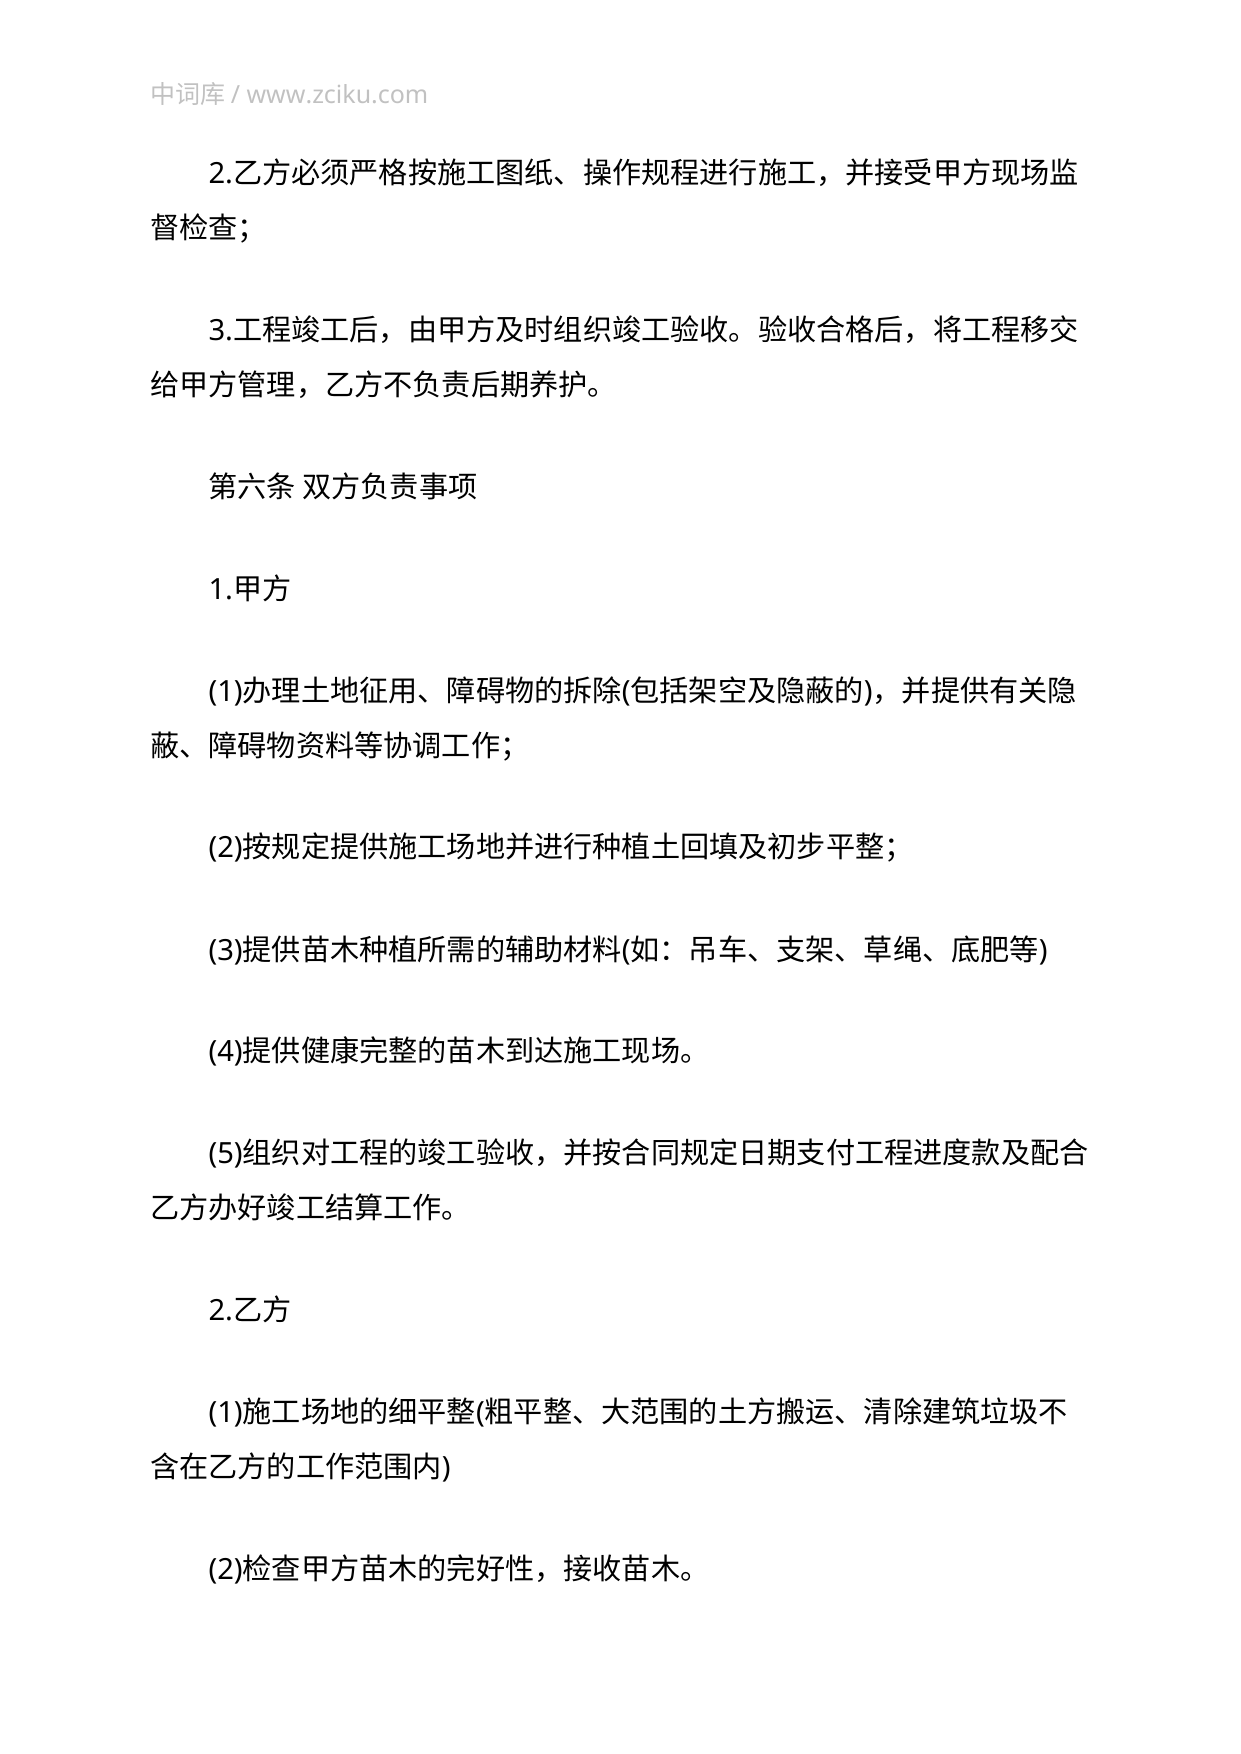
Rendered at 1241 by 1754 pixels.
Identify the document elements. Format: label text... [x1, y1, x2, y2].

text 2.乙方 [150, 1287, 1090, 1329]
text 第六条 双方负责事项 [150, 463, 1090, 506]
text (2)按规定提供施工场地并进行种植土回填及初步平整； [150, 824, 1090, 866]
text (1)施工场地的细平整(粗平整、大范围的土方搬运、清除建筑垃圾不含在乙方的工作范围内) [150, 1389, 1090, 1486]
text 2.乙方必须严格按施工图纸、操作规程进行施工，并接受甲方现场监督检查； [150, 150, 1090, 247]
text 1.甲方 [150, 565, 1090, 608]
text (2)检查甲方苗木的完好性，接收苗木。 [150, 1546, 1090, 1588]
text (4)提供健康完整的苗木到达施工现场。 [150, 1028, 1090, 1070]
text (3)提供苗木种植所需的辅助材料(如：吊车、支架、草绳、底肥等) [150, 926, 1090, 968]
text (5)组织对工程的竣工验收，并按合同规定日期支付工程进度款及配合乙方办好竣工结算工作。 [150, 1130, 1090, 1227]
text (1)办理土地征用、障碍物的拆除(包括架空及隐蔽的)，并提供有关隐蔽、障碍物资料等协调工作； [150, 667, 1090, 764]
text 3.工程竣工后，由甲方及时组织竣工验收。验收合格后，将工程移交给甲方管理，乙方不负责后期养护。 [150, 307, 1090, 404]
